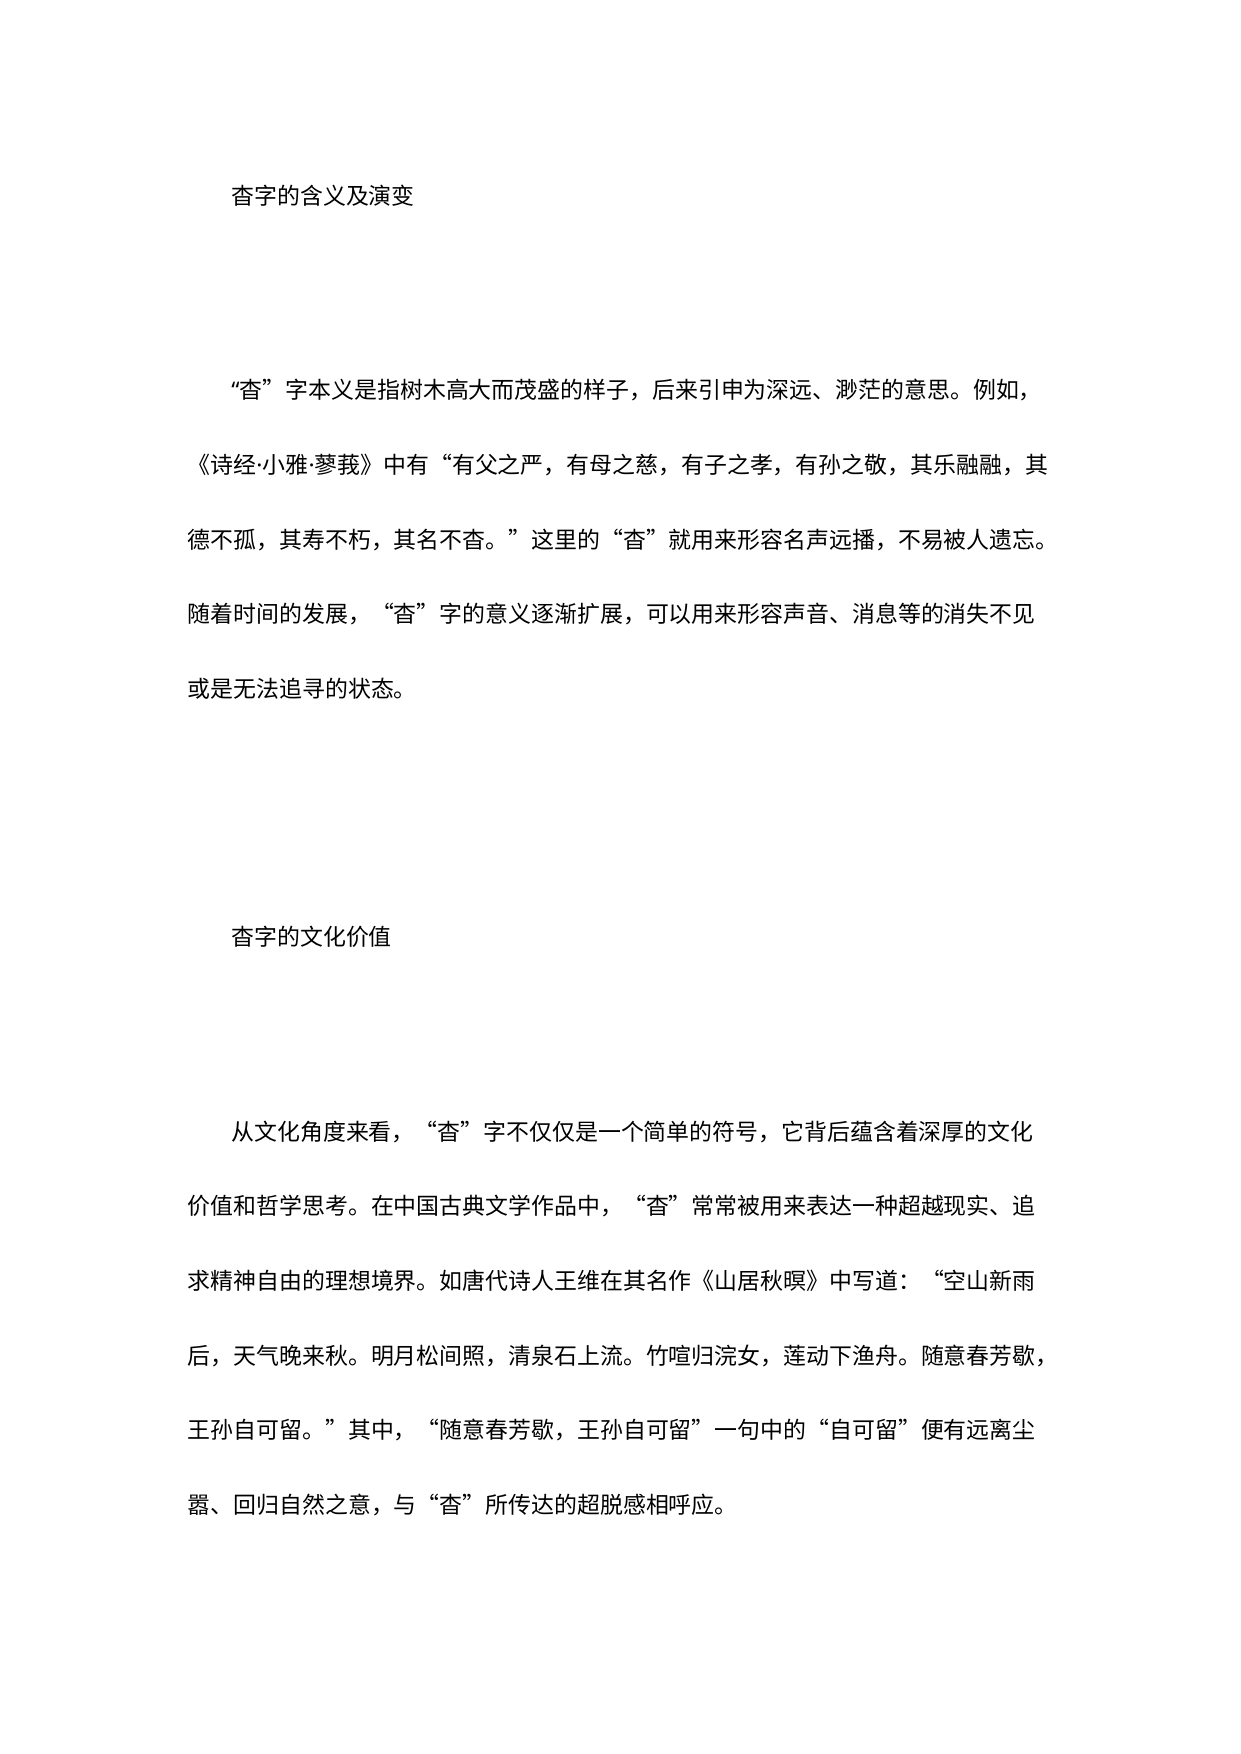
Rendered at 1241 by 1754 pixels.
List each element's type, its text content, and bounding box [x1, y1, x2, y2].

text 杳字的文化价值 [187, 903, 1053, 968]
text “杳”字本义是指树木高大而茂盛的样子，后来引申为深远、渺茫的意思。例如，《诗经·小雅·蓼莪》中有“有父之严，有母之慈，有子之孝，有孙之敬，其乐融融，其德不孤，其寿不朽，其名不杳。”这里的“杳”就用来形容名声远播，不易被人遗忘。随着时间的发展，“杳”字的意义逐渐扩展，可以用来形容声音、消息等的消失不见或是无法追寻的状态。 [187, 356, 1053, 720]
text 杳字的含义及演变 [187, 162, 1053, 227]
text 从文化角度来看，“杳”字不仅仅是一个简单的符号，它背后蕴含着深厚的文化价值和哲学思考。在中国古典文学作品中，“杳”常常被用来表达一种超越现实、追求精神自由的理想境界。如唐代诗人王维在其名作《山居秋暝》中写道：“空山新雨后，天气晚来秋。明月松间照，清泉石上流。竹喧归浣女，莲动下渔舟。随意春芳歇，王孙自可留。”其中，“随意春芳歇，王孙自可留”一句中的“自可留”便有远离尘嚣、回归自然之意，与“杳”所传达的超脱感相呼应。 [187, 1098, 1053, 1536]
